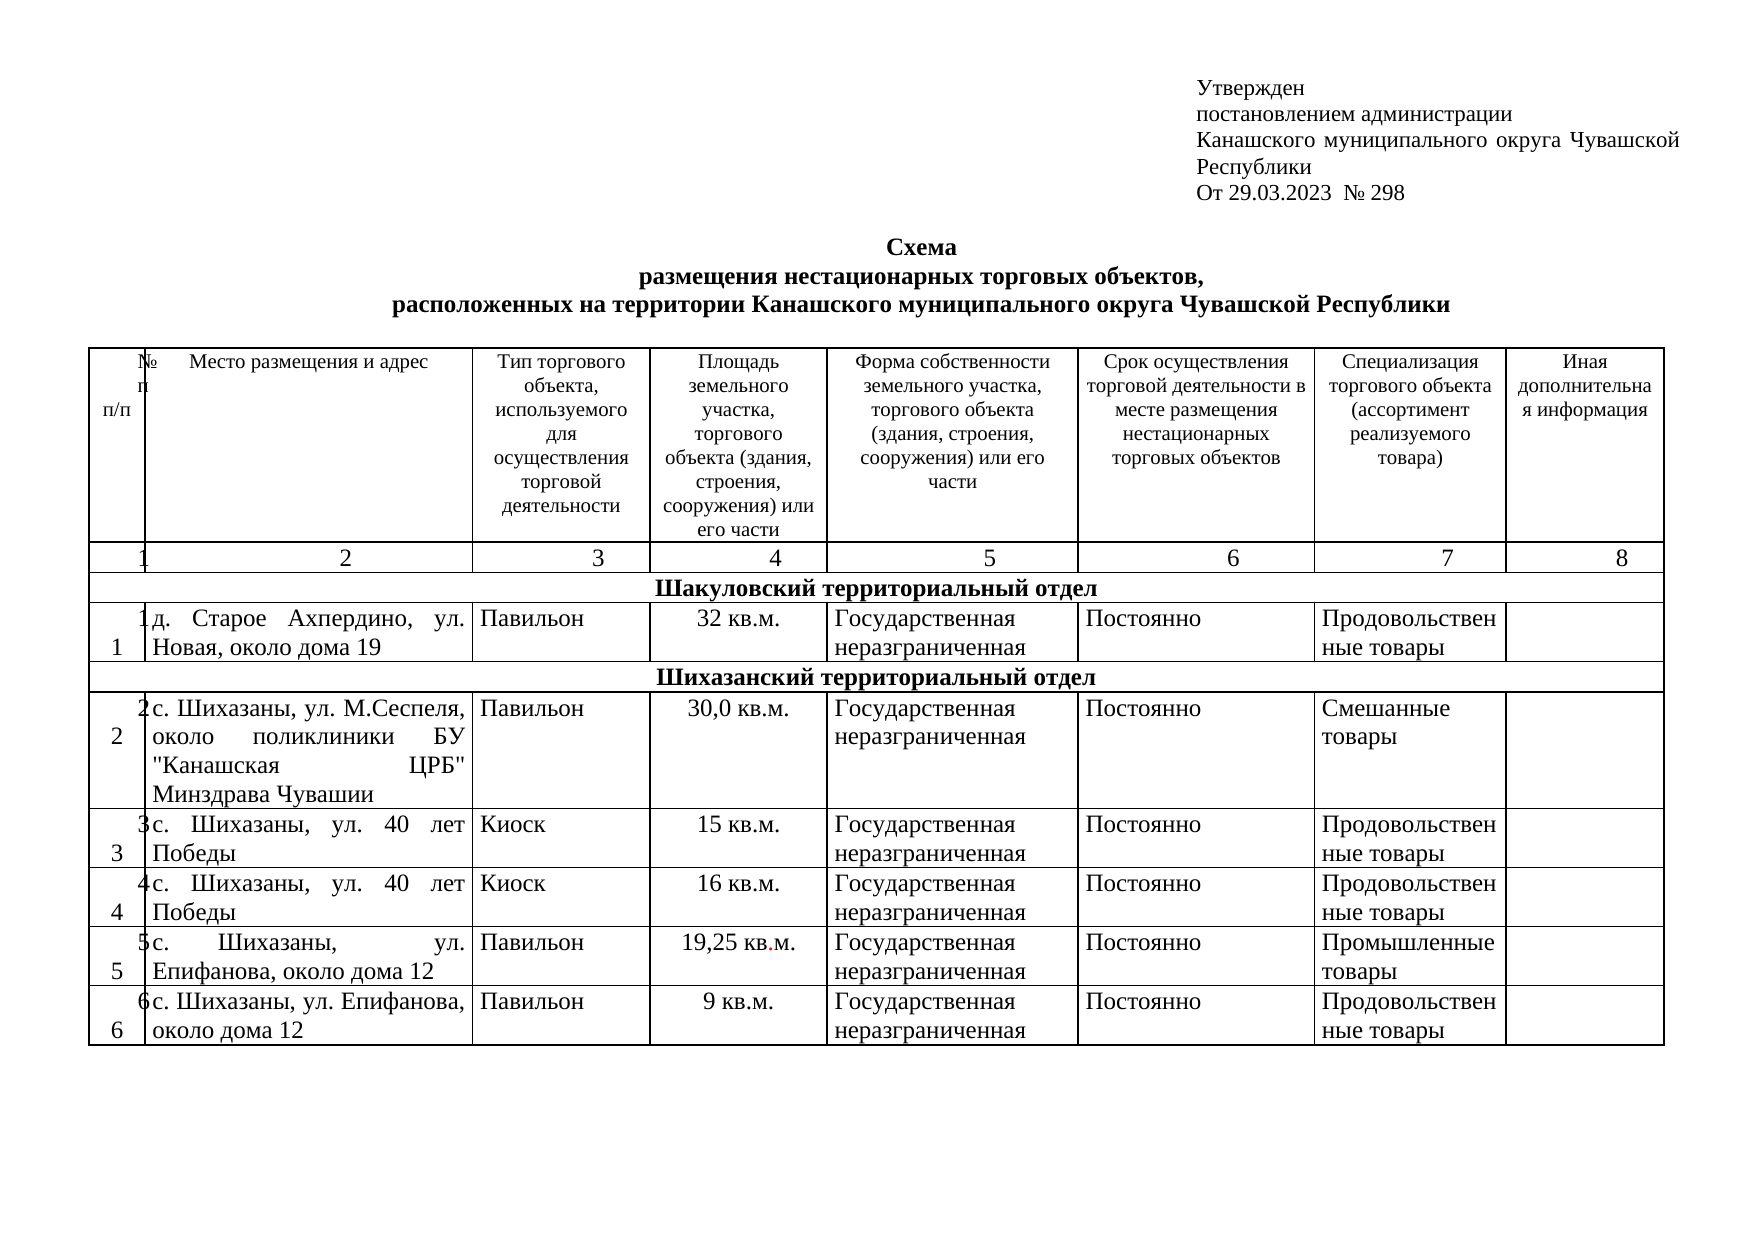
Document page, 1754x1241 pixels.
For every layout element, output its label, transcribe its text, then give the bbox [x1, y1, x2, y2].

table_cell с. Шихазаны, ул. Епифанова, около дома 12 [146, 927, 472, 985]
table_cell 4 [651, 543, 826, 571]
table_cell Постоянно [1079, 693, 1314, 808]
table_cell с. Шихазаны, ул. 40 лет Победы [146, 809, 472, 867]
table_cell Государственная неразграниченная [828, 693, 1077, 808]
table_cell Государственная неразграниченная [828, 986, 1077, 1044]
table_cell Шихазанский территориальный отдел [90, 662, 1663, 691]
table_cell [1507, 986, 1663, 1044]
table_header Специализация торгового объекта (ассортимент реализуемого товара) [1315, 349, 1505, 541]
table_cell Павильон [473, 927, 649, 985]
table_cell 8 [1507, 543, 1663, 571]
table_cell Продовольственные товары [1315, 809, 1505, 867]
table_cell Постоянно [1079, 986, 1314, 1044]
table_cell [1507, 809, 1663, 867]
table_cell 32 кв.м. [651, 603, 826, 661]
table_header Срок осуществления торговой деятельности в месте размещения нестационарных торговых объектов [1079, 349, 1314, 541]
table_cell 9 кв.м. [651, 986, 826, 1044]
table_cell 3 [473, 543, 649, 571]
table_cell 5 [828, 543, 1077, 571]
table_cell Постоянно [1079, 809, 1314, 867]
table_cell 44 [90, 868, 144, 926]
table_cell 16 кв.м. [651, 868, 826, 926]
table_cell 11 [90, 603, 144, 661]
table_cell Киоск [473, 809, 649, 867]
table_cell 33 [90, 809, 144, 867]
table_cell [1507, 603, 1663, 661]
table_cell д. Старое Ахпердино, ул. Новая, около дома 19 [146, 603, 472, 661]
table_cell Продовольственные товары [1315, 986, 1505, 1044]
table_cell 6 [1079, 543, 1314, 571]
table_cell Шакуловский территориальный отдел [90, 573, 1663, 602]
table_cell [1507, 927, 1663, 985]
table_cell с. Шихазаны, ул. М.Сеспеля, около поликлиники БУ "Канашская ЦРБ" Минздрава Чувашии [146, 693, 472, 808]
table_cell Промышленные товары [1315, 927, 1505, 985]
table_cell с. Шихазаны, ул. Епифанова, около дома 12 [146, 986, 472, 1044]
table_cell Постоянно [1079, 868, 1314, 926]
table_header Форма собственности земельного участка, торгового объекта (здания, строения, сооружения) или его части [828, 349, 1077, 541]
table_cell Государственная неразграниченная [828, 868, 1077, 926]
text размещения нестационарных торговых объектов, [89, 261, 1680, 289]
table_cell 7 [1315, 543, 1505, 571]
table_cell 19,25 кв.м. [651, 927, 826, 985]
table_cell 22 [90, 693, 144, 808]
table_cell Киоск [473, 868, 649, 926]
table_cell с. Шихазаны, ул. 40 лет Победы [146, 868, 472, 926]
text Утвержден [1196, 74, 1680, 100]
table_cell 2 [146, 543, 472, 571]
table_cell Продовольственные товары [1315, 868, 1505, 926]
text Канашского муниципального округа Чувашской Республики [1196, 127, 1680, 179]
table_header Площадь земельного участка, торгового объекта (здания, строения, сооружения) или его части [651, 349, 826, 541]
table_cell 55 [90, 927, 144, 985]
table_cell Смешанные товары [1315, 693, 1505, 808]
table_header Место размещения и адрес [146, 349, 472, 541]
table_cell 30,0 кв.м. [651, 693, 826, 808]
table_cell Постоянно [1079, 603, 1314, 661]
text постановлением администрации [1196, 100, 1680, 127]
table_cell Постоянно [1079, 927, 1314, 985]
text От 29.03.2023 № 298 [1196, 179, 1680, 206]
table_header Иная дополнительная информация [1507, 349, 1663, 541]
table_cell 1 [90, 543, 144, 571]
table_cell [1507, 868, 1663, 926]
table_cell Государственная неразграниченная [828, 809, 1077, 867]
text расположенных на территории Канашского муниципального округа Чувашской Республики [89, 289, 1680, 318]
table_cell Государственная неразграниченная [828, 927, 1077, 985]
table_cell 66 [90, 986, 144, 1044]
table_cell Павильон [473, 693, 649, 808]
table_cell 15 кв.м. [651, 809, 826, 867]
table_cell Павильон [473, 986, 649, 1044]
table_cell Павильон [473, 603, 649, 661]
table_header № пп/п [90, 349, 144, 541]
table_cell Продовольственные товары [1315, 603, 1505, 661]
table_header Тип торгового объекта, используемого для осуществления торговой деятельности [473, 349, 649, 541]
table_cell Государственная неразграниченная [828, 603, 1077, 661]
table_cell [1507, 693, 1663, 808]
text Схема [89, 232, 1680, 261]
